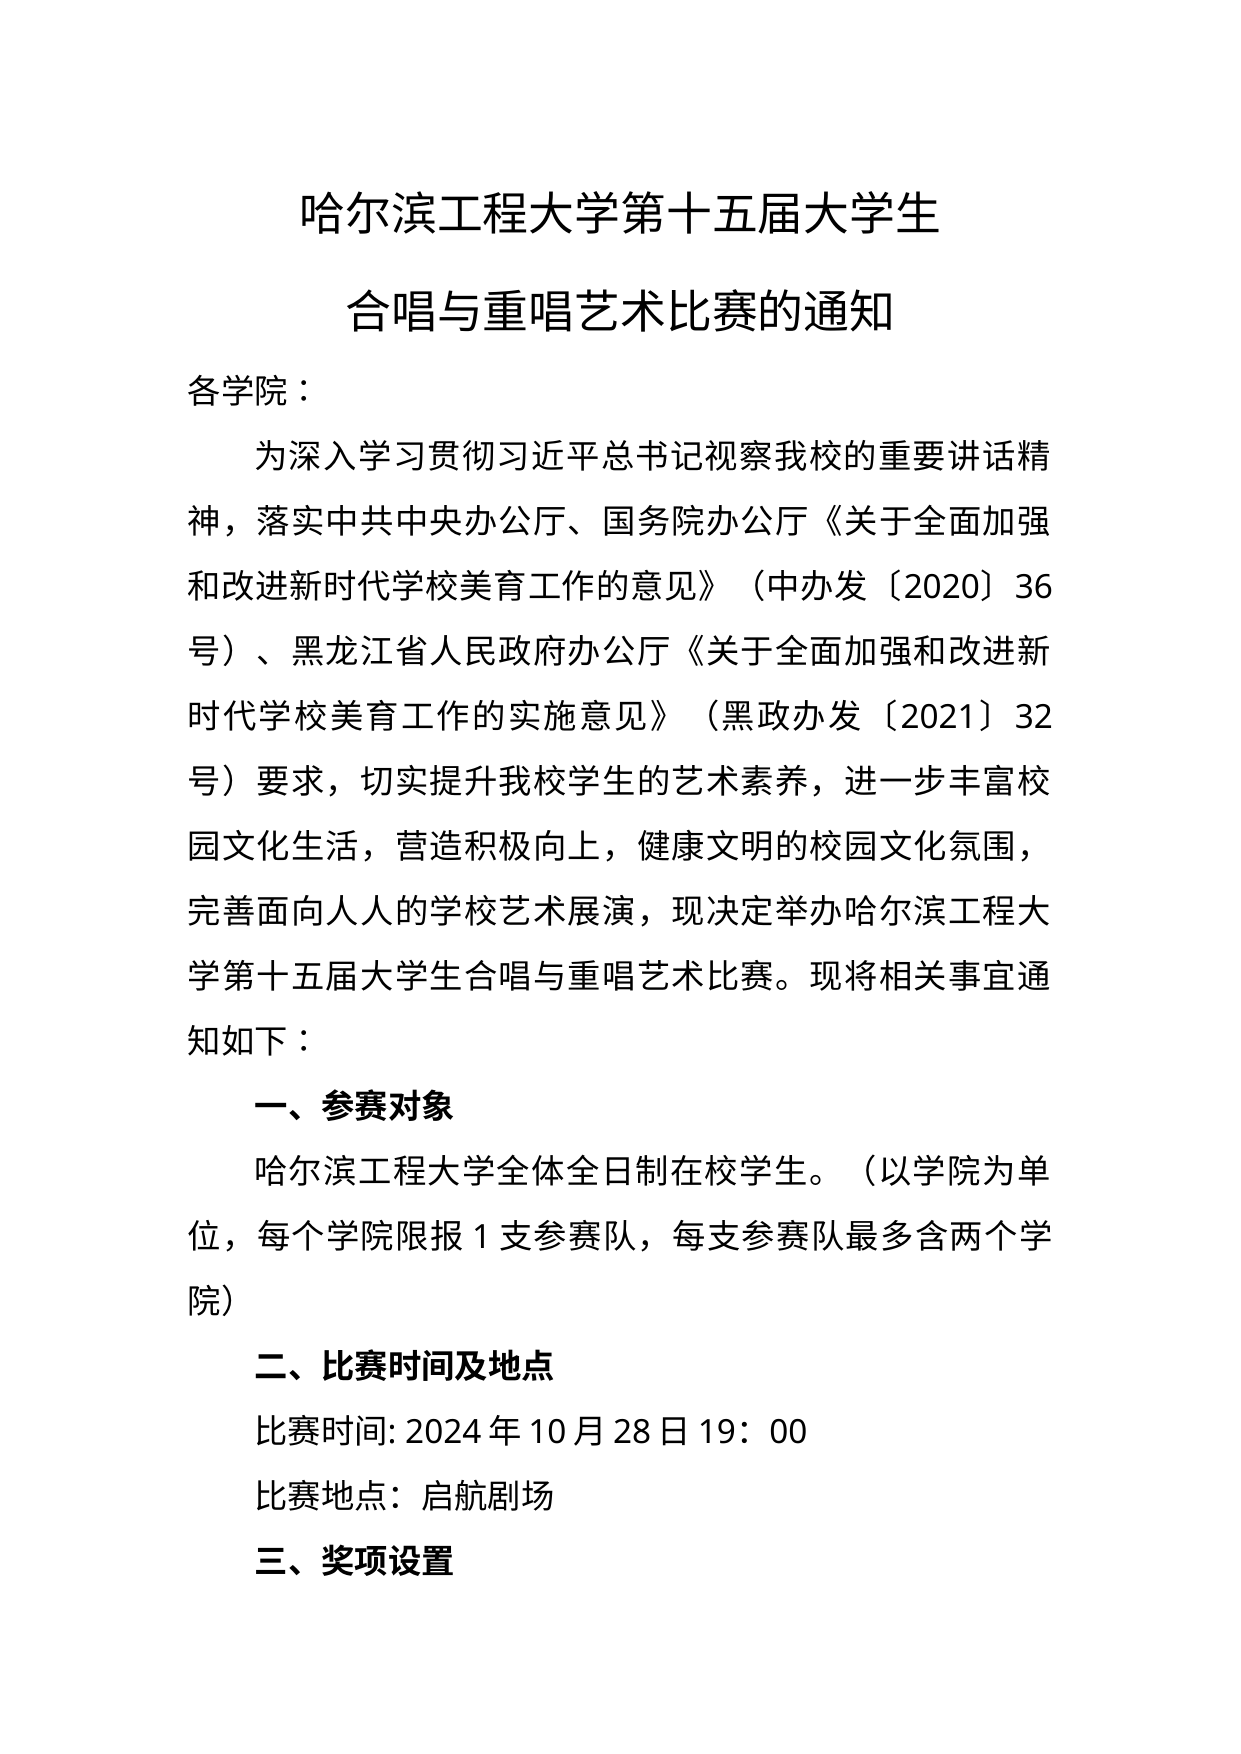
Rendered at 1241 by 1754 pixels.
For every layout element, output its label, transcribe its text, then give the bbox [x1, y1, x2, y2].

text 哈尔滨工程大学第十五届大学生 [187, 162, 1053, 259]
text 各学院∶ [187, 357, 1053, 422]
text 为深入学习贯彻习近平总书记视察我校的重要讲话精神，落实中共中央办公厅、国务院办公厅《关于全面加强和改进新时代学校美育工作的意见》（中办发〔2020〕36号）、黑龙江省人民政府办公厅《关于全面加强和改进新时代学校美育工作的实施意见》（黑政办发〔2021〕32号）要求，切实提升我校学生的艺术素养，进一步丰富校园文化生活，营造积极向上，健康文明的校园文化氛围，完善面向人人的学校艺术展演，现决定举办哈尔滨工程大学第十五届大学生合唱与重唱艺术比赛。现将相关事宜通知如下∶ [187, 422, 1053, 1072]
text 一、参赛对象 [187, 1072, 1053, 1137]
text 三、奖项设置 [187, 1527, 1053, 1592]
text 二、比赛时间及地点 [187, 1332, 1053, 1397]
text 比赛地点：启航剧场 [187, 1462, 1053, 1527]
text 哈尔滨工程大学全体全日制在校学生。（以学院为单位，每个学院限报1支参赛队，每支参赛队最多含两个学院） [187, 1137, 1053, 1332]
text 合唱与重唱艺术比赛的通知 [187, 259, 1053, 357]
text 比赛时间: 2024年10月28日19：00 [187, 1397, 1053, 1462]
